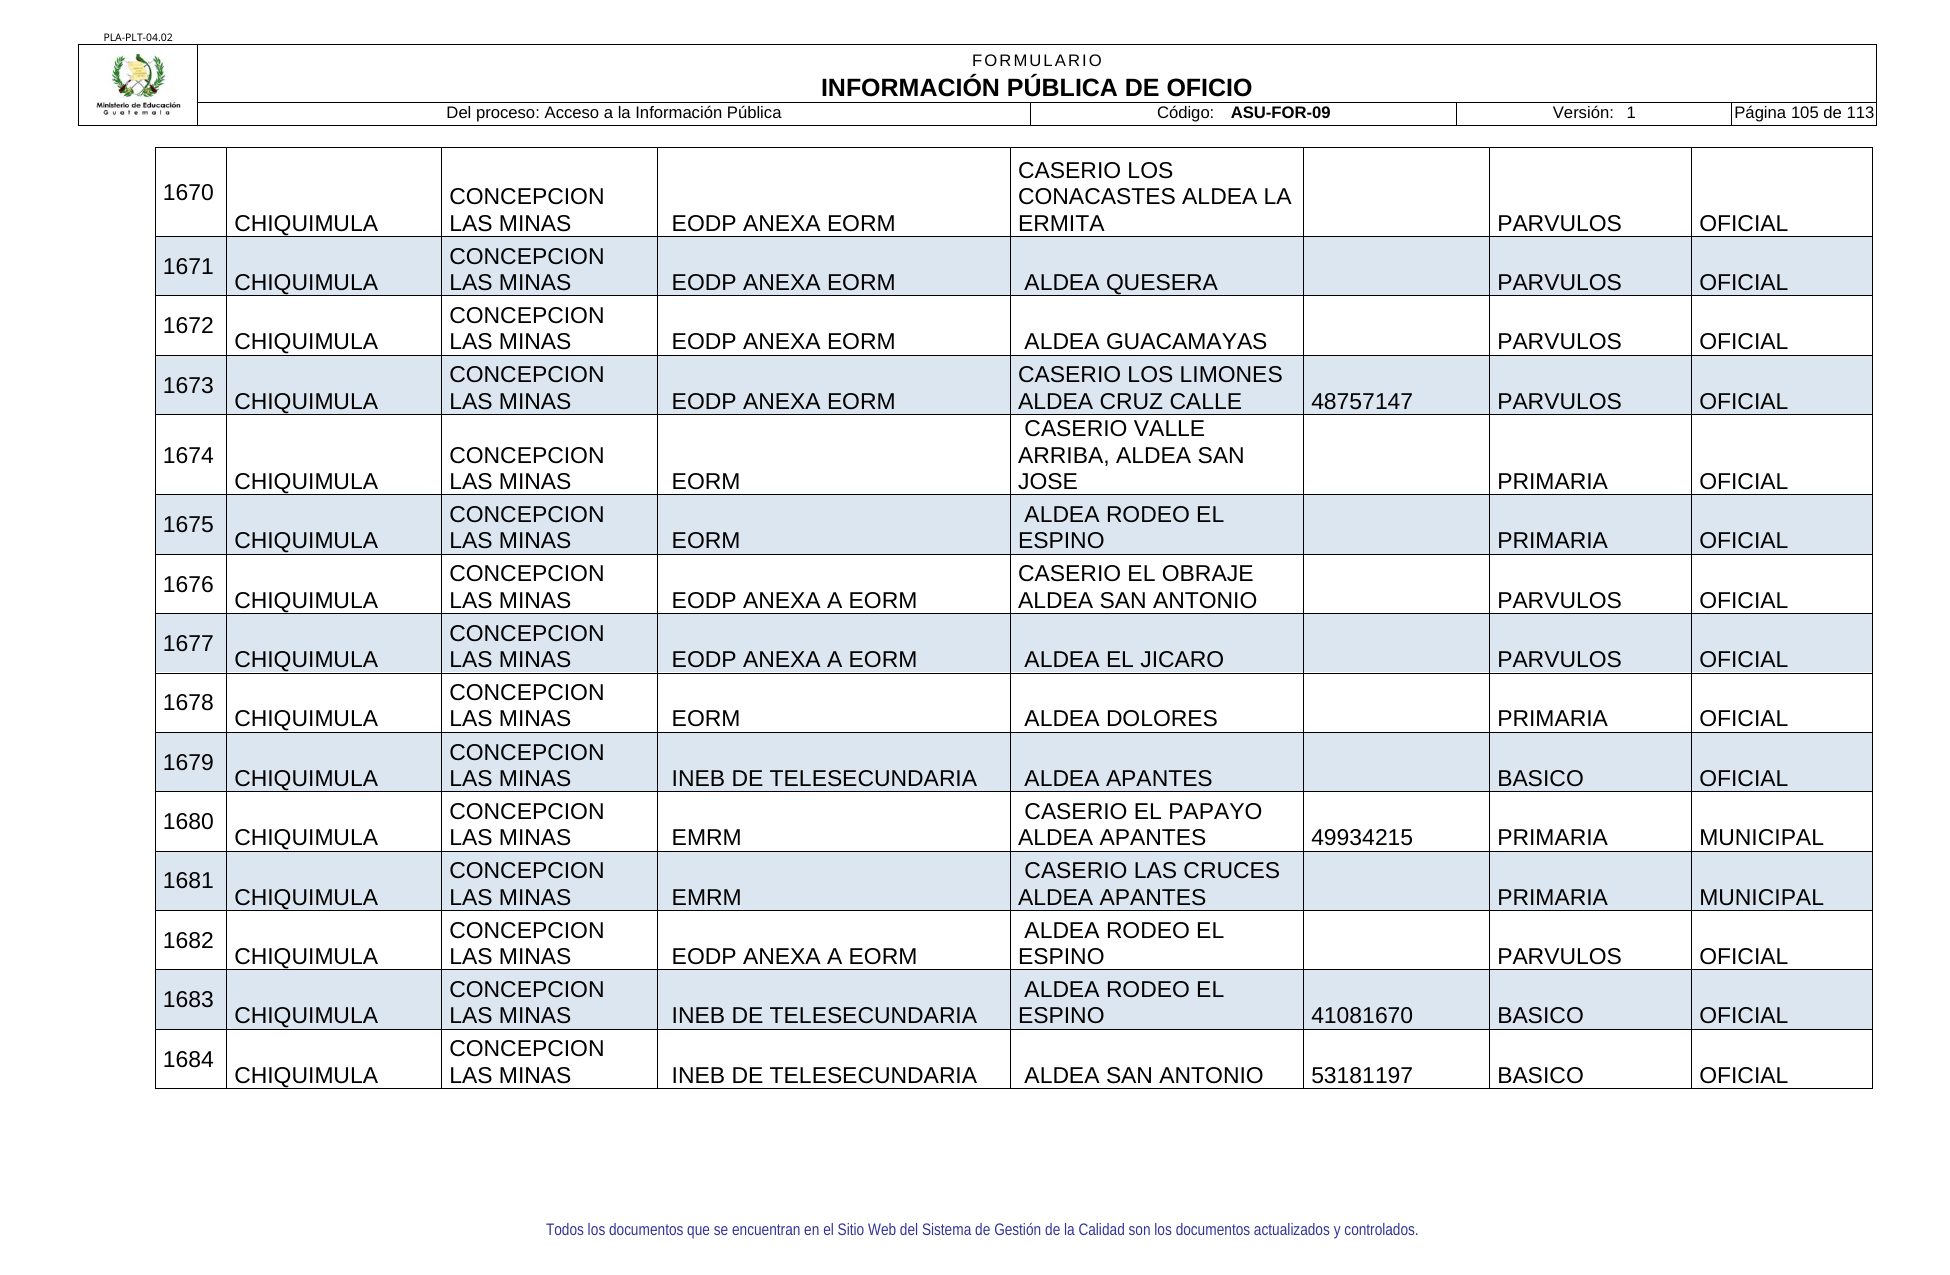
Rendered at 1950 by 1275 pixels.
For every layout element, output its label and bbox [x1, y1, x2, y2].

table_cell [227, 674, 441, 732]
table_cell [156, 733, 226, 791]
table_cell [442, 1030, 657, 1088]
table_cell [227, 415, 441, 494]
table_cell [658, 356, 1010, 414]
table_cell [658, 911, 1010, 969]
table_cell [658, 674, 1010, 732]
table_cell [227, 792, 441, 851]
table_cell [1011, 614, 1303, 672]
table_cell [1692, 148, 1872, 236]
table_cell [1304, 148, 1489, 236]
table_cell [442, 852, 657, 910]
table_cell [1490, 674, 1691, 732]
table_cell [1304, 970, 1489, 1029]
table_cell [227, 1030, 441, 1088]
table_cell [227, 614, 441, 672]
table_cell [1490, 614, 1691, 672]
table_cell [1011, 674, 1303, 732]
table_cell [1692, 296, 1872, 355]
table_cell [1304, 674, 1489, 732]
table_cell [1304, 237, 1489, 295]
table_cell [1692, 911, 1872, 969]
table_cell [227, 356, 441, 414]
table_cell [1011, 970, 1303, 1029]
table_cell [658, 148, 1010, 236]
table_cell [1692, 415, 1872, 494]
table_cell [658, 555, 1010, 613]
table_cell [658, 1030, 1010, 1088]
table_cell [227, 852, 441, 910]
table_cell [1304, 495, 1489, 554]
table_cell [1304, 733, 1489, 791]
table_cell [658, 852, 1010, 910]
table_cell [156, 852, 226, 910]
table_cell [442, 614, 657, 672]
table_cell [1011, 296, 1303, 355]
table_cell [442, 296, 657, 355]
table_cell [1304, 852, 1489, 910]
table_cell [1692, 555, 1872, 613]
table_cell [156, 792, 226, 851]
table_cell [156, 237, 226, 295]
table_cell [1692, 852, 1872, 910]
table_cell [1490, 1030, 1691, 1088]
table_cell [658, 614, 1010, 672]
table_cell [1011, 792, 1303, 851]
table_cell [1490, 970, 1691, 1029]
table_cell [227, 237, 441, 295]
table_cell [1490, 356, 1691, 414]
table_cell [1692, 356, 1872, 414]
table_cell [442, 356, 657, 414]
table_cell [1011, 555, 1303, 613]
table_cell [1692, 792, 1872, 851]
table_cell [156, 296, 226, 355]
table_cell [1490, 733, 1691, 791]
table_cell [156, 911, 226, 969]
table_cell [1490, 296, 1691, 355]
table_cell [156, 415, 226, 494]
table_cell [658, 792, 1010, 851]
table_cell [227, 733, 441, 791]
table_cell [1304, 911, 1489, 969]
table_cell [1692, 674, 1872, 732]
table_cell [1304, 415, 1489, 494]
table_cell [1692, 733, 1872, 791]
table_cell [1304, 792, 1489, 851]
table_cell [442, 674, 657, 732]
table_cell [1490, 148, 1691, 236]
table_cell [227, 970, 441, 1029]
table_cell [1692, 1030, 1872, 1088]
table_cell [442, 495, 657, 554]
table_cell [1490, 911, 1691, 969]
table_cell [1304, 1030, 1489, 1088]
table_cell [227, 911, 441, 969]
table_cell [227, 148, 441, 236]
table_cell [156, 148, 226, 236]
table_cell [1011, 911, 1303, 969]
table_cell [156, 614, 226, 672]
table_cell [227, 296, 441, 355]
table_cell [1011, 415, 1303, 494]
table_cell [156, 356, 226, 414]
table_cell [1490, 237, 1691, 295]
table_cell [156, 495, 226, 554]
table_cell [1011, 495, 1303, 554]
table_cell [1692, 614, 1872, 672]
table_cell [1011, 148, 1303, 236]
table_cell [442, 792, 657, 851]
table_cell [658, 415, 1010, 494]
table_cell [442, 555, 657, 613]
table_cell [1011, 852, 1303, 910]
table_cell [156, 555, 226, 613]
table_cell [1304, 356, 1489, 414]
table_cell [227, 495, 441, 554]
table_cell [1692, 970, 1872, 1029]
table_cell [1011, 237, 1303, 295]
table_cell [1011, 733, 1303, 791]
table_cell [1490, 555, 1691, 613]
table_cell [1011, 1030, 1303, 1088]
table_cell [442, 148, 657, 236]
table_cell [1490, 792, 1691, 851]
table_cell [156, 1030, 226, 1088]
picture [95, 51, 181, 117]
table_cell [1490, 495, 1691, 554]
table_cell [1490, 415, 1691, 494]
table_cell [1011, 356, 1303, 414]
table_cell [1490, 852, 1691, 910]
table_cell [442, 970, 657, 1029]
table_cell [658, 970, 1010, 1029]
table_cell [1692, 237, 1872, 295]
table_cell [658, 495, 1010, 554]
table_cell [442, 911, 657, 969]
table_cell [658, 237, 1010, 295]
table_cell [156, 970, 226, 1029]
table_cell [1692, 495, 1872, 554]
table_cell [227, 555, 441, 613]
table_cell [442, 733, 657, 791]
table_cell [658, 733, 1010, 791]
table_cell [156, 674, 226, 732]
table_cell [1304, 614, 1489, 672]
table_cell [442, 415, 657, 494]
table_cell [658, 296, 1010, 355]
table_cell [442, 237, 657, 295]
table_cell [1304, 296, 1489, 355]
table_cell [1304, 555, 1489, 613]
